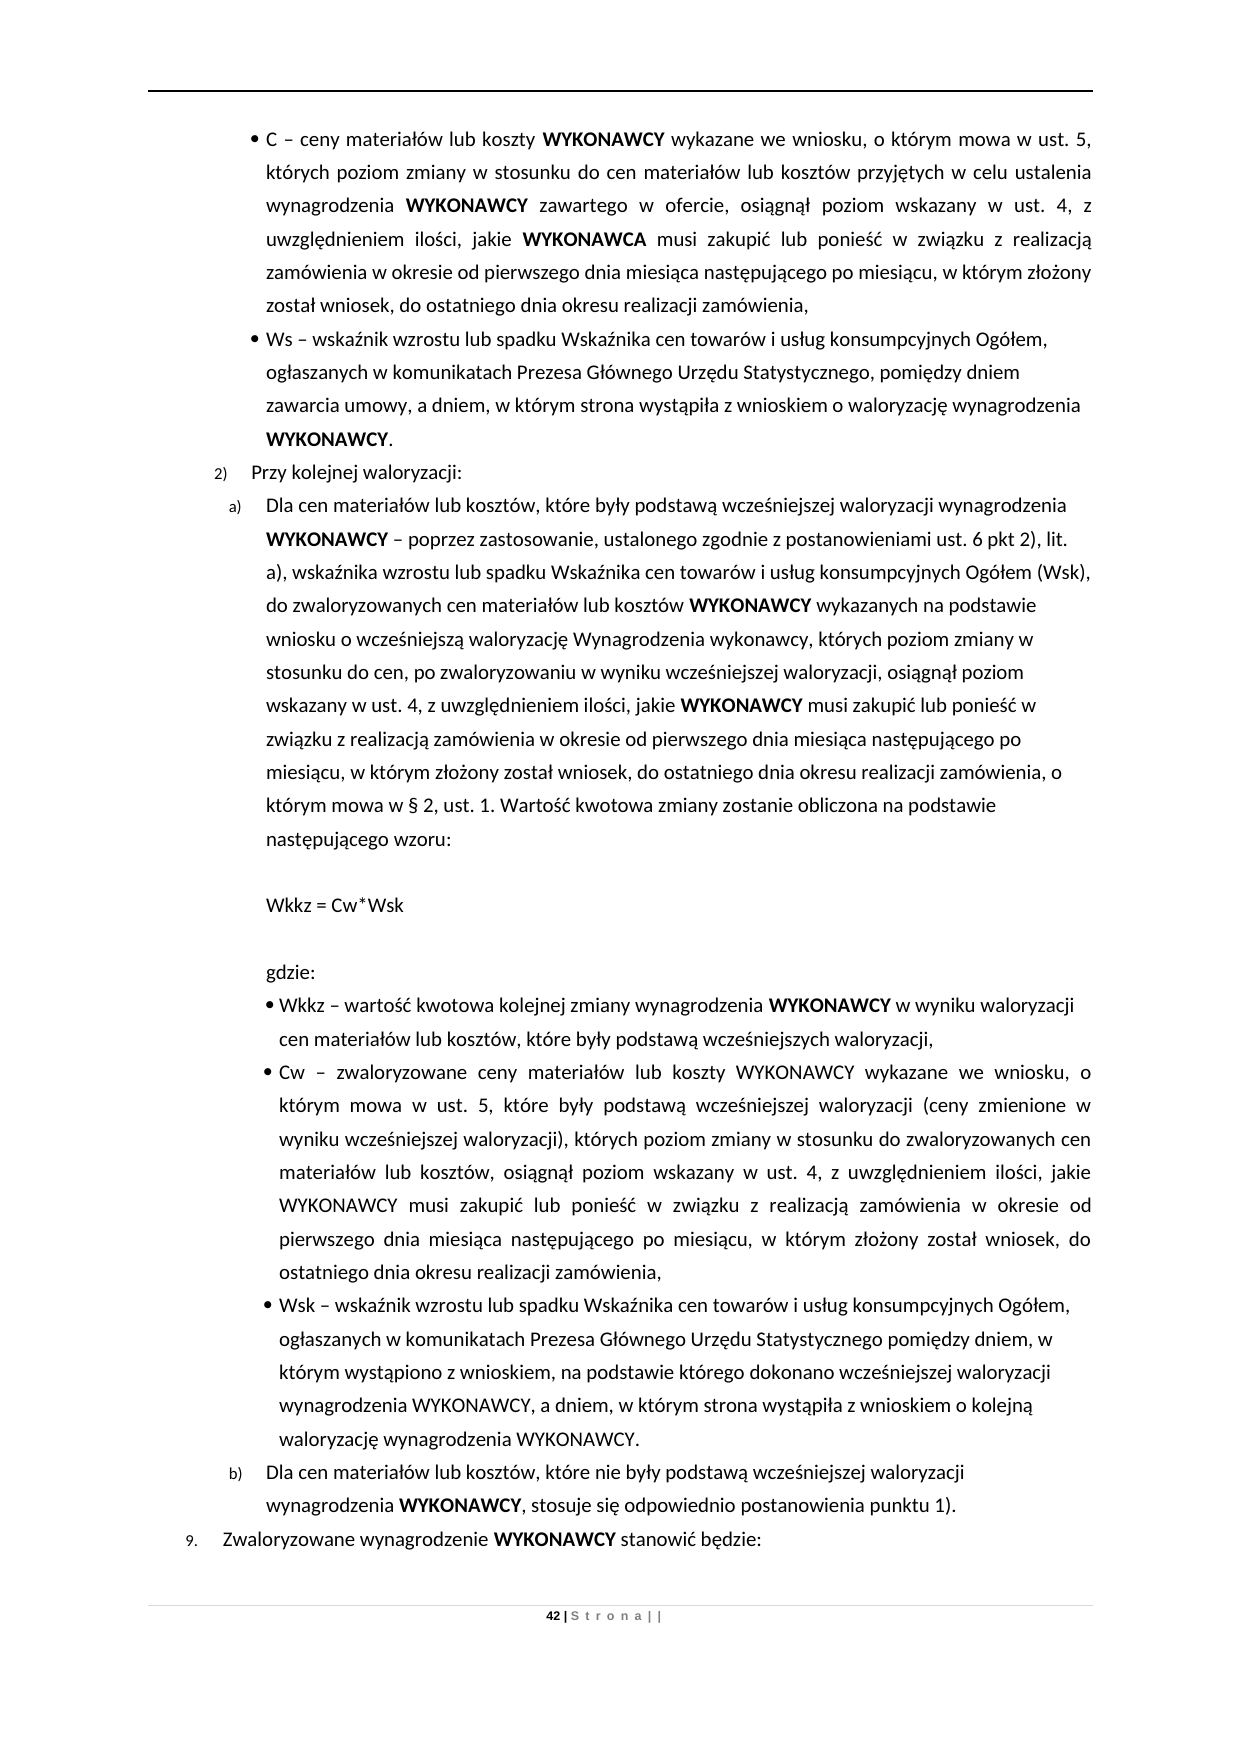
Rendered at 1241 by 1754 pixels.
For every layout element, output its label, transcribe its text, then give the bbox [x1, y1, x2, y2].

list Ws – wskaźnik wzrostu lub spadku Wskaźnika cen towarów i usług konsumpcyjnych Ogółem, ogłaszanych w komunikatach Prezesa Głównego Urzędu Statystycznego, pomiędzy dniem zawarcia umowy, a dniem, w którym strona wystąpiła z wnioskiem o waloryzację wynagrodzenia WYKONAWCY. [251, 318, 1093, 451]
list Zwaloryzowane wynagrodzenie WYKONAWCY stanowić będzie: [185, 1518, 1093, 1551]
list Cw – zwaloryzowane ceny materiałów lub koszty WYKONAWCY wykazane we wniosku, o którym mowa w ust. 5, które były podstawą wcześniejszej waloryzacji (ceny zmienione w wyniku wcześniejszej waloryzacji), których poziom zmiany w stosunku do zwaloryzowanych cen materiałów lub kosztów, osiągnął poziom wskazany w ust. 4, z uwzględnieniem ilości, jakie WYKONAWCY musi zakupić lub ponieść w związku z realizacją zamówienia w okresie od pierwszego dnia miesiąca następującego po miesiącu, w którym złożony został wniosek, do ostatniego dnia okresu realizacji zamówienia, [264, 1051, 1093, 1285]
list C – ceny materiałów lub koszty WYKONAWCY wykazane we wniosku, o którym mowa w ust. 5, których poziom zmiany w stosunku do cen materiałów lub kosztów przyjętych w celu ustalenia wynagrodzenia WYKONAWCY zawartego w ofercie, osiągnął poziom wskazany w ust. 4, z uwzględnieniem ilości, jakie WYKONAWCA musi zakupić lub ponieść w związku z realizacją zamówienia w okresie od pierwszego dnia miesiąca następującego po miesiącu, w którym złożony został wniosek, do ostatniego dnia okresu realizacji zamówienia, [251, 118, 1093, 318]
list Wkkz – wartość kwotowa kolejnej zmiany wynagrodzenia WYKONAWCY w wyniku waloryzacji cen materiałów lub kosztów, które były podstawą wcześniejszych waloryzacji, [266, 985, 1093, 1051]
list Dla cen materiałów lub kosztów, które były podstawą wcześniejszej waloryzacji wynagrodzenia WYKONAWCY – poprzez zastosowanie, ustalonego zgodnie z postanowieniami ust. 6 pkt 2), lit. a), wskaźnika wzrostu lub spadku Wskaźnika cen towarów i usług konsumpcyjnych Ogółem (Wsk), do zwaloryzowanych cen materiałów lub kosztów WYKONAWCY wykazanych na podstawie wniosku o wcześniejszą waloryzację Wynagrodzenia wykonawcy, których poziom zmiany w stosunku do cen, po zwaloryzowaniu w wyniku wcześniejszej waloryzacji, osiągnął poziom wskazany w ust. 4, z uwzględnieniem ilości, jakie WYKONAWCY musi zakupić lub ponieść w związku z realizacją zamówienia w okresie od pierwszego dnia miesiąca następującego po miesiącu, w którym złożony został wniosek, do ostatniego dnia okresu realizacji zamówienia, o którym mowa w § 2, ust. 1. Wartość kwotowa zmiany zostanie obliczona na podstawie następującego wzoru: Wkkz = Cw*Wsk gdzie: [228, 485, 1093, 985]
list Wsk – wskaźnik wzrostu lub spadku Wskaźnika cen towarów i usług konsumpcyjnych Ogółem, ogłaszanych w komunikatach Prezesa Głównego Urzędu Statystycznego pomiędzy dniem, w którym wystąpiono z wnioskiem, na podstawie którego dokonano wcześniejszej waloryzacji wynagrodzenia WYKONAWCY, a dniem, w którym strona wystąpiła z wnioskiem o kolejną waloryzację wynagrodzenia WYKONAWCY. [264, 1285, 1093, 1451]
list Dla cen materiałów lub kosztów, które nie były podstawą wcześniejszej waloryzacji wynagrodzenia WYKONAWCY, stosuje się odpowiednio postanowienia punktu 1). [228, 1451, 1093, 1518]
list Przy kolejnej waloryzacji: [214, 451, 1093, 485]
